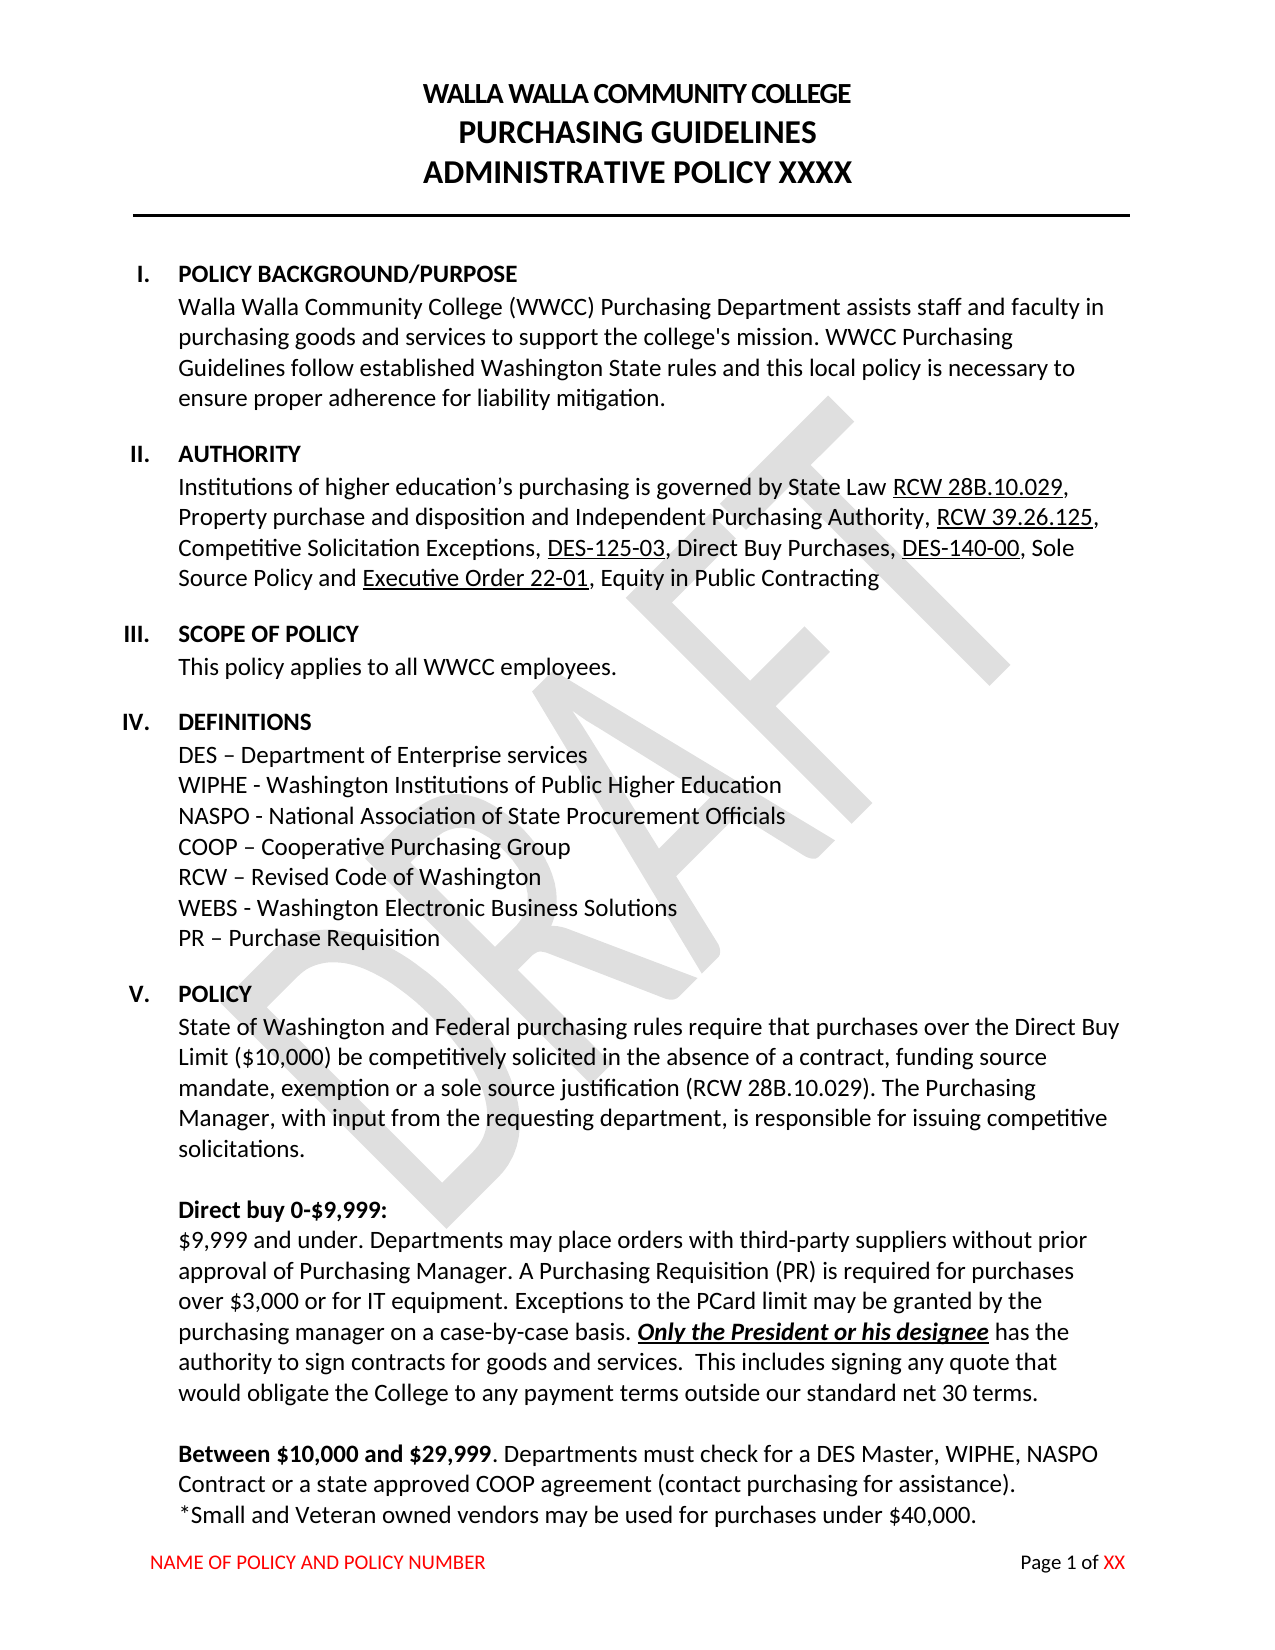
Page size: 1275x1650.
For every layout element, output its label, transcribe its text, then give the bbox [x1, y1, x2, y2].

text DEFINITIONS [150, 706, 1125, 737]
text SCOPE OF POLICY [150, 618, 1125, 648]
text *Small and Veteran owned vendors may be used for purchases under $40,000. [150, 1499, 1125, 1529]
list Institutions of higher education’s purchasing is governed by State Law RCW 28B.10.029, Property purchase and disposition and Independent Purchasing Authority, RCW 39.26.125, Competitive Solicitation Exceptions, DES-125-03, Direct Buy Purchases, DES-140-00, Sole Source Policy and Executive Order 22-01, Equity in Public Contracting [178, 471, 1125, 593]
list WEBS - Washington Electronic Business Solutions [178, 892, 1125, 922]
title WALLA WALLA COMMUNITY COLLEGE [150, 75, 1125, 111]
list Walla Walla Community College (WWCC) Purchasing Department assists staff and faculty in purchasing goods and services to support the college's mission. WWCC Purchasing Guidelines follow established Washington State rules and this local policy is necessary to ensure proper adherence for liability mitigation. [178, 291, 1125, 413]
list Between $10,000 and $29,999. Departments must check for a DES Master, WIPHE, NASPO Contract or a state approved COOP agreement (contact purchasing for assistance). [178, 1438, 1125, 1499]
list COOP – Cooperative Purchasing Group [178, 831, 1125, 861]
list NASPO - National Association of State Procurement Officials [178, 800, 1125, 831]
list WIPHE - Washington Institutions of Public Higher Education [178, 770, 1125, 800]
text PURCHASING GUIDELINES [150, 111, 1125, 151]
list RCW – Revised Code of Washington [178, 861, 1125, 892]
list PR – Purchase Requisition [178, 922, 1125, 953]
text AUTHORITY [150, 438, 1125, 468]
list Direct buy 0-$9,999: [178, 1194, 1125, 1224]
list State of Washington and Federal purchasing rules require that purchases over the Direct Buy Limit ($10,000) be competitively solicited in the absence of a contract, funding source mandate, exemption or a sole source justification (RCW 28B.10.029). The Purchasing Manager, with input from the requesting department, is responsible for issuing competitive solicitations. [178, 1011, 1125, 1163]
list $9,999 and under. Departments may place orders with third-party suppliers without prior approval of Purchasing Manager. A Purchasing Requisition (PR) is required for purchases over $3,000 or for IT equipment. Exceptions to the PCard limit may be granted by the purchasing manager on a case-by-case basis. Only the President or his designee has the authority to sign contracts for goods and services. This includes signing any quote that would obligate the College to any payment terms outside our standard net 30 terms. [178, 1224, 1125, 1407]
list DES – Department of Enterprise services [178, 739, 1125, 770]
text ADMINISTRATIVE POLICY XXXX [150, 151, 1125, 192]
text POLICY [150, 978, 1125, 1008]
text POLICY BACKGROUND/PURPOSE [150, 258, 1125, 288]
list This policy applies to all WWCC employees. [178, 651, 1125, 681]
